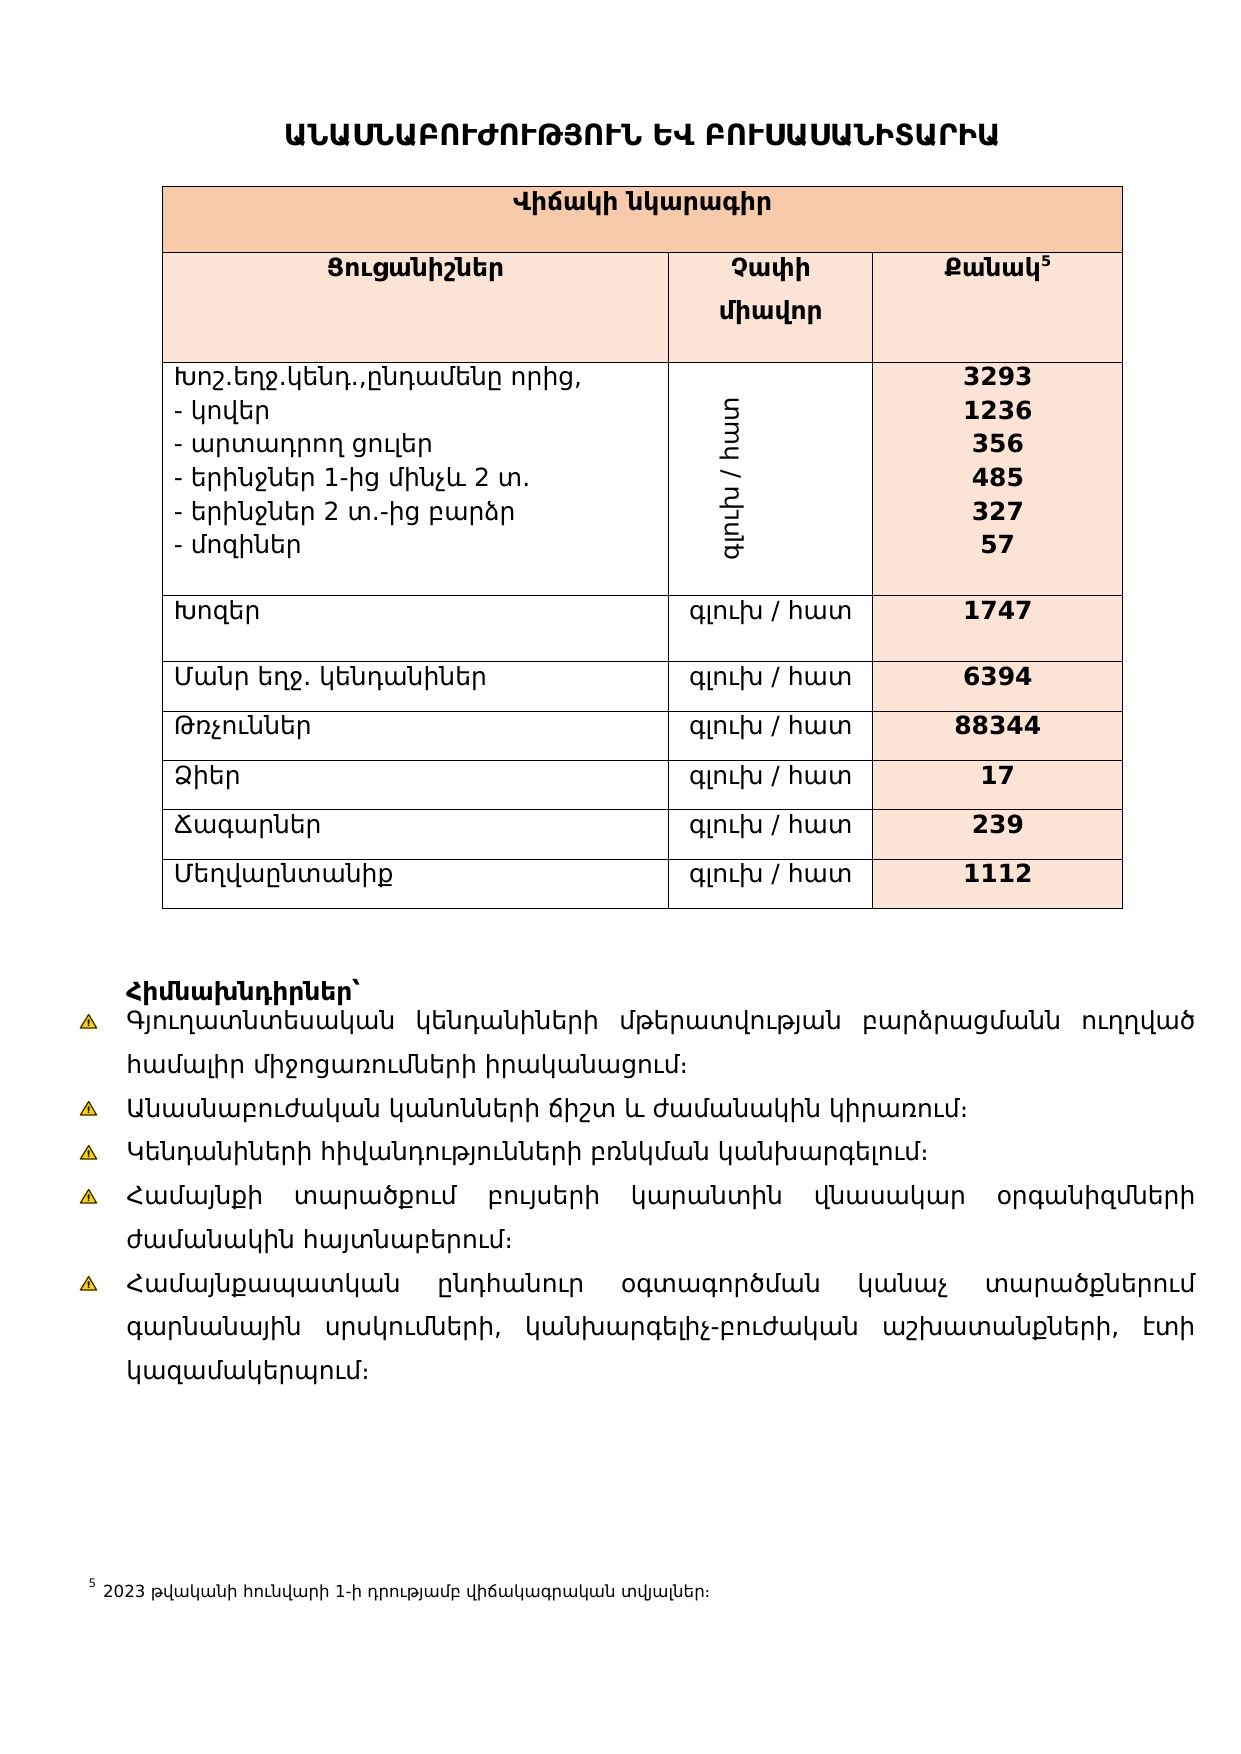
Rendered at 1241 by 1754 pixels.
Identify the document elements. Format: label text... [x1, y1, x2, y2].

picture [79, 1188, 98, 1205]
table_cell գլուխ / հատ [669, 363, 872, 595]
table_cell գլուխ / հատ [669, 860, 872, 908]
picture [79, 1275, 98, 1292]
table_cell 3293 1236 356 485 327 57 [873, 363, 1122, 595]
table_header Վիճակի նկարագիր [163, 187, 1122, 252]
list Կենդանիների հիվանդությունների բռնկման կանխարգելում։ [89, 1138, 1196, 1167]
table_cell Քանակ [873, 253, 1122, 362]
table_cell Թռչուններ [163, 712, 668, 760]
text Հիմնախնդիրներ՝ [89, 977, 1196, 1006]
table_cell Մանր եղջ. կենդանիներ [163, 662, 668, 711]
text ԱՆԱՍՆԱԲՈՒԺՈՒԹՅՈՒՆ ԵՎ ԲՈՒՍԱՍԱՆԻՏԱՐԻԱ [89, 118, 1196, 152]
list Անասնաբուժական կանոնների ճիշտ և ժամանակին կիրառում։ [89, 1094, 1196, 1123]
table_cell 88344 [873, 712, 1122, 760]
list Գյուղատնտեսական կենդանիների մթերատվության բարձրացմանն ուղղված համալիր միջոցառումների իրականացում։ [89, 1006, 1196, 1079]
table_cell 239 [873, 810, 1122, 859]
table_cell 17 [873, 761, 1122, 809]
table_cell Ճագարներ [163, 810, 668, 859]
table_cell Ձիեր [163, 761, 668, 809]
table_cell գլուխ / հատ [669, 596, 872, 661]
list Համայնքապատկան ընդհանուր օգտագործման կանաչ տարածքներում գարնանային սրսկումների, կանխարգելիչ-բուժական աշխատանքների, էտի կազամակերպում։ [89, 1269, 1196, 1386]
table_cell Մեղվաընտանիք [163, 860, 668, 908]
table_cell Խոշ.եղջ.կենդ.,ընդամենը որից, - կովեր - արտադրող ցուլեր - երինջներ 1-ից մինչև 2 տ. - երինջներ 2 տ.-ից բարձր - մոզիներ [163, 363, 668, 595]
picture [79, 1013, 98, 1030]
table_cell 1112 [873, 860, 1122, 908]
table_cell 6394 [873, 662, 1122, 711]
table_cell գլուխ / հատ [669, 761, 872, 809]
table_cell 1747 [873, 596, 1122, 661]
table_cell գլուխ / հատ [669, 810, 872, 859]
table_cell Չափի միավոր [669, 253, 872, 362]
picture [79, 1100, 98, 1117]
table_cell Ցուցանիշներ [163, 253, 668, 362]
picture [79, 1144, 98, 1161]
table_cell Խոզեր [163, 596, 668, 661]
list Համայնքի տարածքում բույսերի կարանտին վնասակար օրգանիզմների ժամանակին հայտնաբերում։ [89, 1181, 1196, 1254]
table_cell գլուխ / հատ [669, 662, 872, 711]
table_cell գլուխ / հատ [669, 712, 872, 760]
